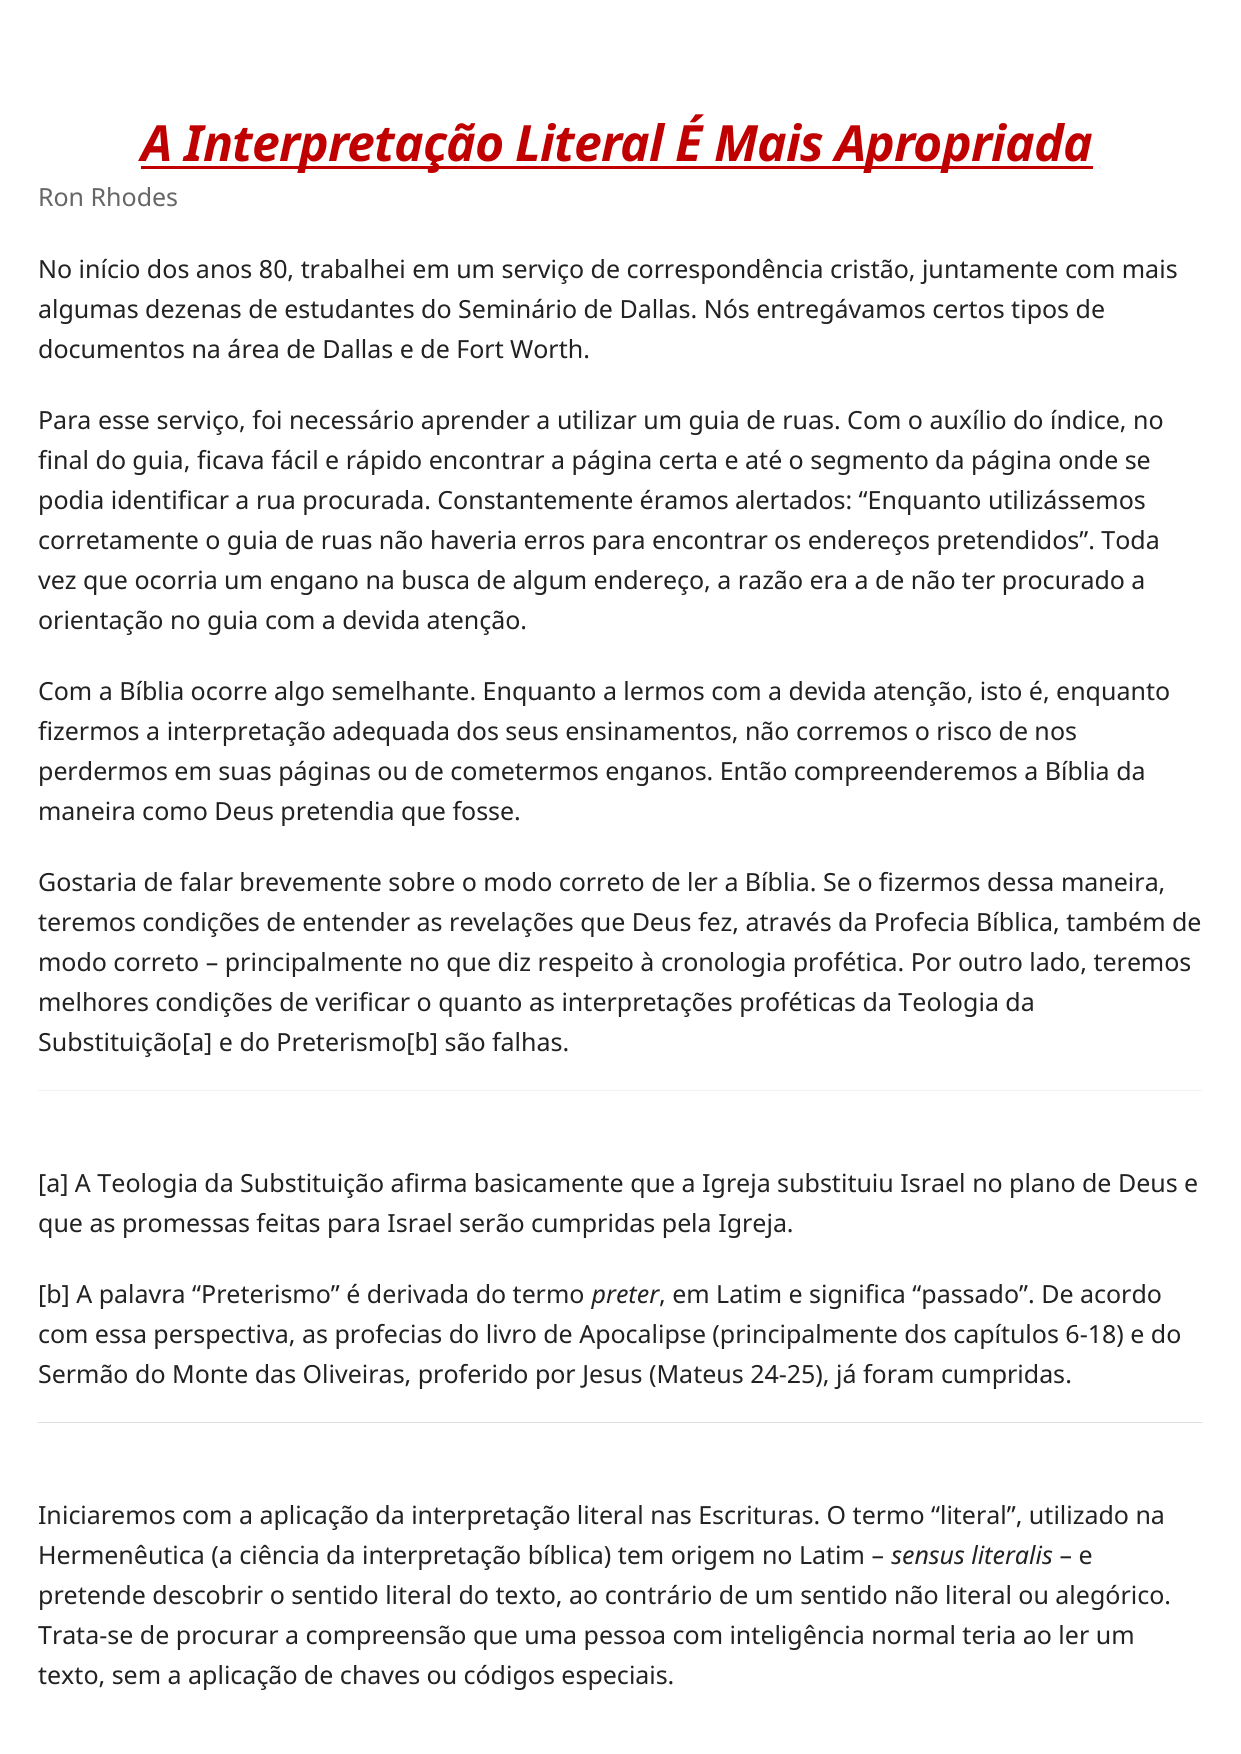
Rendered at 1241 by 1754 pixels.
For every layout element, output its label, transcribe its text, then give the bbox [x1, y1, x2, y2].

text Iniciaremos com a aplicação da interpretação literal nas Escrituras. O termo “literal”, utilizado na Hermenêutica (a ciência da interpretação bíblica) tem origem no Latim – sensus literalis – e pretende descobrir o sentido literal do texto, ao contrário de um sentido não literal ou alegórico. Trata-se de procurar a compreensão que uma pessoa com inteligência normal teria ao ler um texto, sem a aplicação de chaves ou códigos especiais. [38, 1492, 1202, 1692]
text Com a Bíblia ocorre algo semelhante. Enquanto a lermos com a devida atenção, isto é, enquanto fizermos a interpretação adequada dos seus ensinamentos, não corremos o risco de nos perdermos em suas páginas ou de cometermos enganos. Então compreenderemos a Bíblia da maneira como Deus pretendia que fosse. [38, 668, 1202, 828]
text No início dos anos 80, trabalhei em um serviço de correspondência cristão, juntamente com mais algumas dezenas de estudantes do Seminário de Dallas. Nós entregávamos certos tipos de documentos na área de Dallas e de Fort Worth. [38, 245, 1202, 365]
subtitle A Interpretação Literal É Mais Apropriada [38, 113, 1202, 174]
text Para esse serviço, foi necessário aprender a utilizar um guia de ruas. Com o auxílio do índice, no final do guia, ficava fácil e rápido encontrar a página certa e até o segmento da página onde se podia identificar a rua procurada. Constantemente éramos alertados: “Enquanto utilizássemos corretamente o guia de ruas não haveria erros para encontrar os endereços pretendidos”. Toda vez que ocorria um engano na busca de algum endereço, a razão era a de não ter procurado a orientação no guia com a devida atenção. [38, 397, 1202, 637]
text [b] A palavra “Preterismo” é derivada do termo preter, em Latim e significa “passado”. De acordo com essa perspectiva, as profecias do livro de Apocalipse (principalmente dos capítulos 6-18) e do Sermão do Monte das Oliveiras, proferido por Jesus (Mateus 24-25), já foram cumpridas. [38, 1271, 1202, 1391]
text Gostaria de falar brevemente sobre o modo correto de ler a Bíblia. Se o fizermos dessa maneira, teremos condições de entender as revelações que Deus fez, através da Profecia Bíblica, também de modo correto – principalmente no que diz respeito à cronologia profética. Por outro lado, teremos melhores condições de verificar o quanto as interpretações proféticas da Teologia da Substituição[a] e do Preterismo[b] são falhas. [38, 859, 1202, 1059]
text Ron Rhodes [38, 174, 1202, 214]
text [a] A Teologia da Substituição afirma basicamente que a Igreja substituiu Israel no plano de Deus e que as promessas feitas para Israel serão cumpridas pela Igreja. [38, 1160, 1202, 1240]
